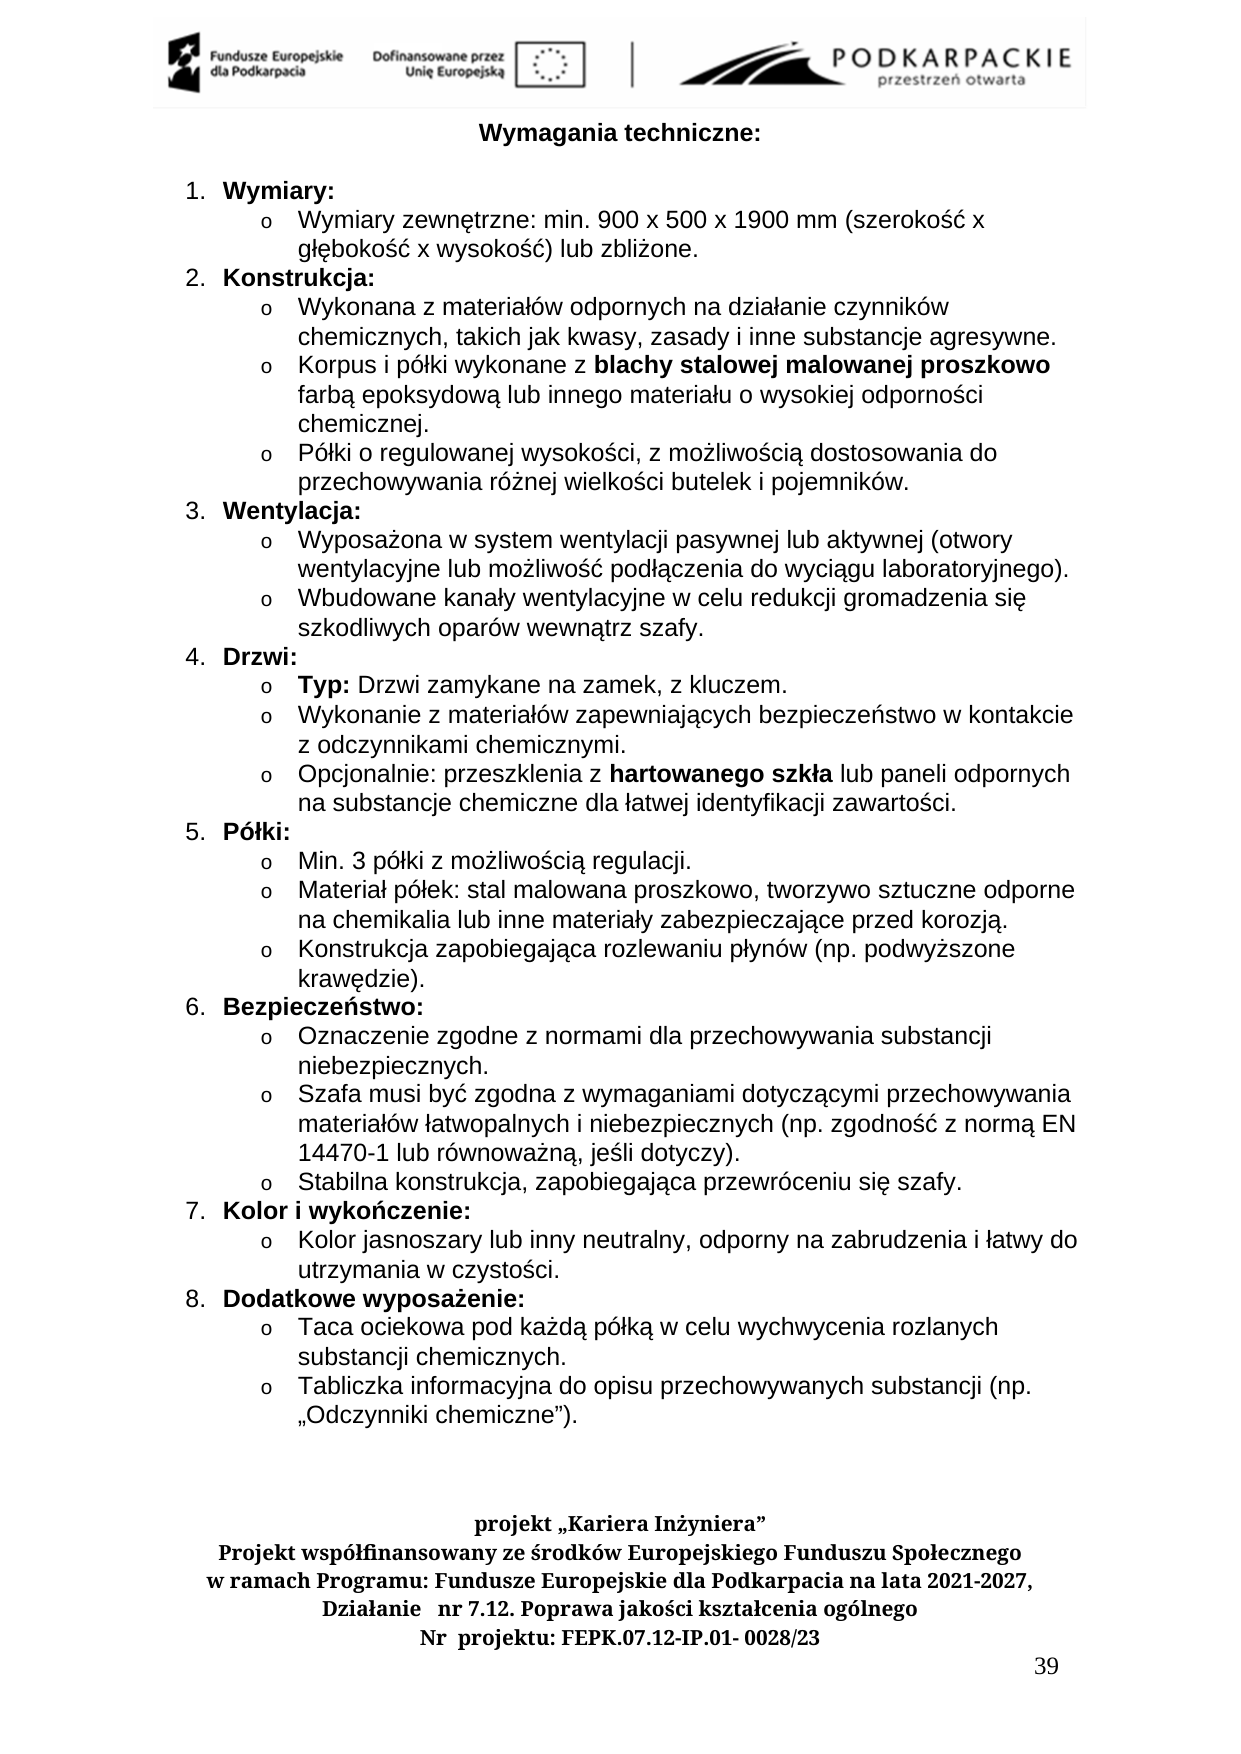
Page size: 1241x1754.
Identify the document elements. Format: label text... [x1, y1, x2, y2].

subtitle Wymagania techniczne: [148, 118, 1092, 147]
list Dodatkowe wyposażenie: [185, 1283, 1092, 1312]
list Bezpieczeństwo: [185, 992, 1092, 1021]
list Kolor i wykończenie: [185, 1196, 1092, 1225]
list Materiał półek: stal malowana proszkowo, tworzywo sztuczne odporne na chemikalia lub inne materiały zabezpieczające przed korozją. [260, 875, 1092, 934]
picture [153, 17, 1088, 110]
list Opcjonalnie: przeszklenia z hartowanego szkła lub paneli odpornych na substancje chemiczne dla łatwej identyfikacji zawartości. [260, 758, 1092, 817]
list Typ: Drzwi zamykane na zamek, z kluczem. [260, 670, 1092, 700]
list Korpus i półki wykonane z blachy stalowej malowanej proszkowo farbą epoksydową lub innego materiału o wysokiej odporności chemicznej. [260, 350, 1092, 438]
list Konstrukcja: [185, 263, 1092, 292]
list Taca ociekowa pod każdą półką w celu wychwycenia rozlanych substancji chemicznych. [260, 1312, 1092, 1371]
list Wentylacja: [185, 496, 1092, 525]
list Wymiary: [185, 176, 1092, 205]
list Tabliczka informacyjna do opisu przechowywanych substancji (np. „Odczynniki chemiczne”). [260, 1371, 1092, 1429]
list Drzwi: [185, 642, 1092, 670]
list Szafa musi być zgodna z wymaganiami dotyczącymi przechowywania materiałów łatwopalnych i niebezpiecznych (np. zgodność z normą EN 14470-1 lub równoważną, jeśli dotyczy). [260, 1079, 1092, 1167]
list Konstrukcja zapobiegająca rozlewaniu płynów (np. podwyższone krawędzie). [260, 934, 1092, 992]
list Kolor jasnoszary lub inny neutralny, odporny na zabrudzenia i łatwy do utrzymania w czystości. [260, 1225, 1092, 1283]
list Wykonanie z materiałów zapewniających bezpieczeństwo w kontakcie z odczynnikami chemicznymi. [260, 700, 1092, 758]
list Półki: [185, 817, 1092, 846]
list Wykonana z materiałów odpornych na działanie czynników chemicznych, takich jak kwasy, zasady i inne substancje agresywne. [260, 292, 1092, 350]
list Wymiary zewnętrzne: min. 900 x 500 x 1900 mm (szerokość x głębokość x wysokość) lub zbliżone. [260, 205, 1092, 263]
list Min. 3 półki z możliwością regulacji. [260, 846, 1092, 875]
list Półki o regulowanej wysokości, z możliwością dostosowania do przechowywania różnej wielkości butelek i pojemników. [260, 438, 1092, 496]
list Oznaczenie zgodne z normami dla przechowywania substancji niebezpiecznych. [260, 1021, 1092, 1079]
list Wyposażona w system wentylacji pasywnej lub aktywnej (otwory wentylacyjne lub możliwość podłączenia do wyciągu laboratoryjnego). [260, 525, 1092, 583]
list Stabilna konstrukcja, zapobiegająca przewróceniu się szafy. [260, 1167, 1092, 1196]
list Wbudowane kanały wentylacyjne w celu redukcji gromadzenia się szkodliwych oparów wewnątrz szafy. [260, 583, 1092, 642]
